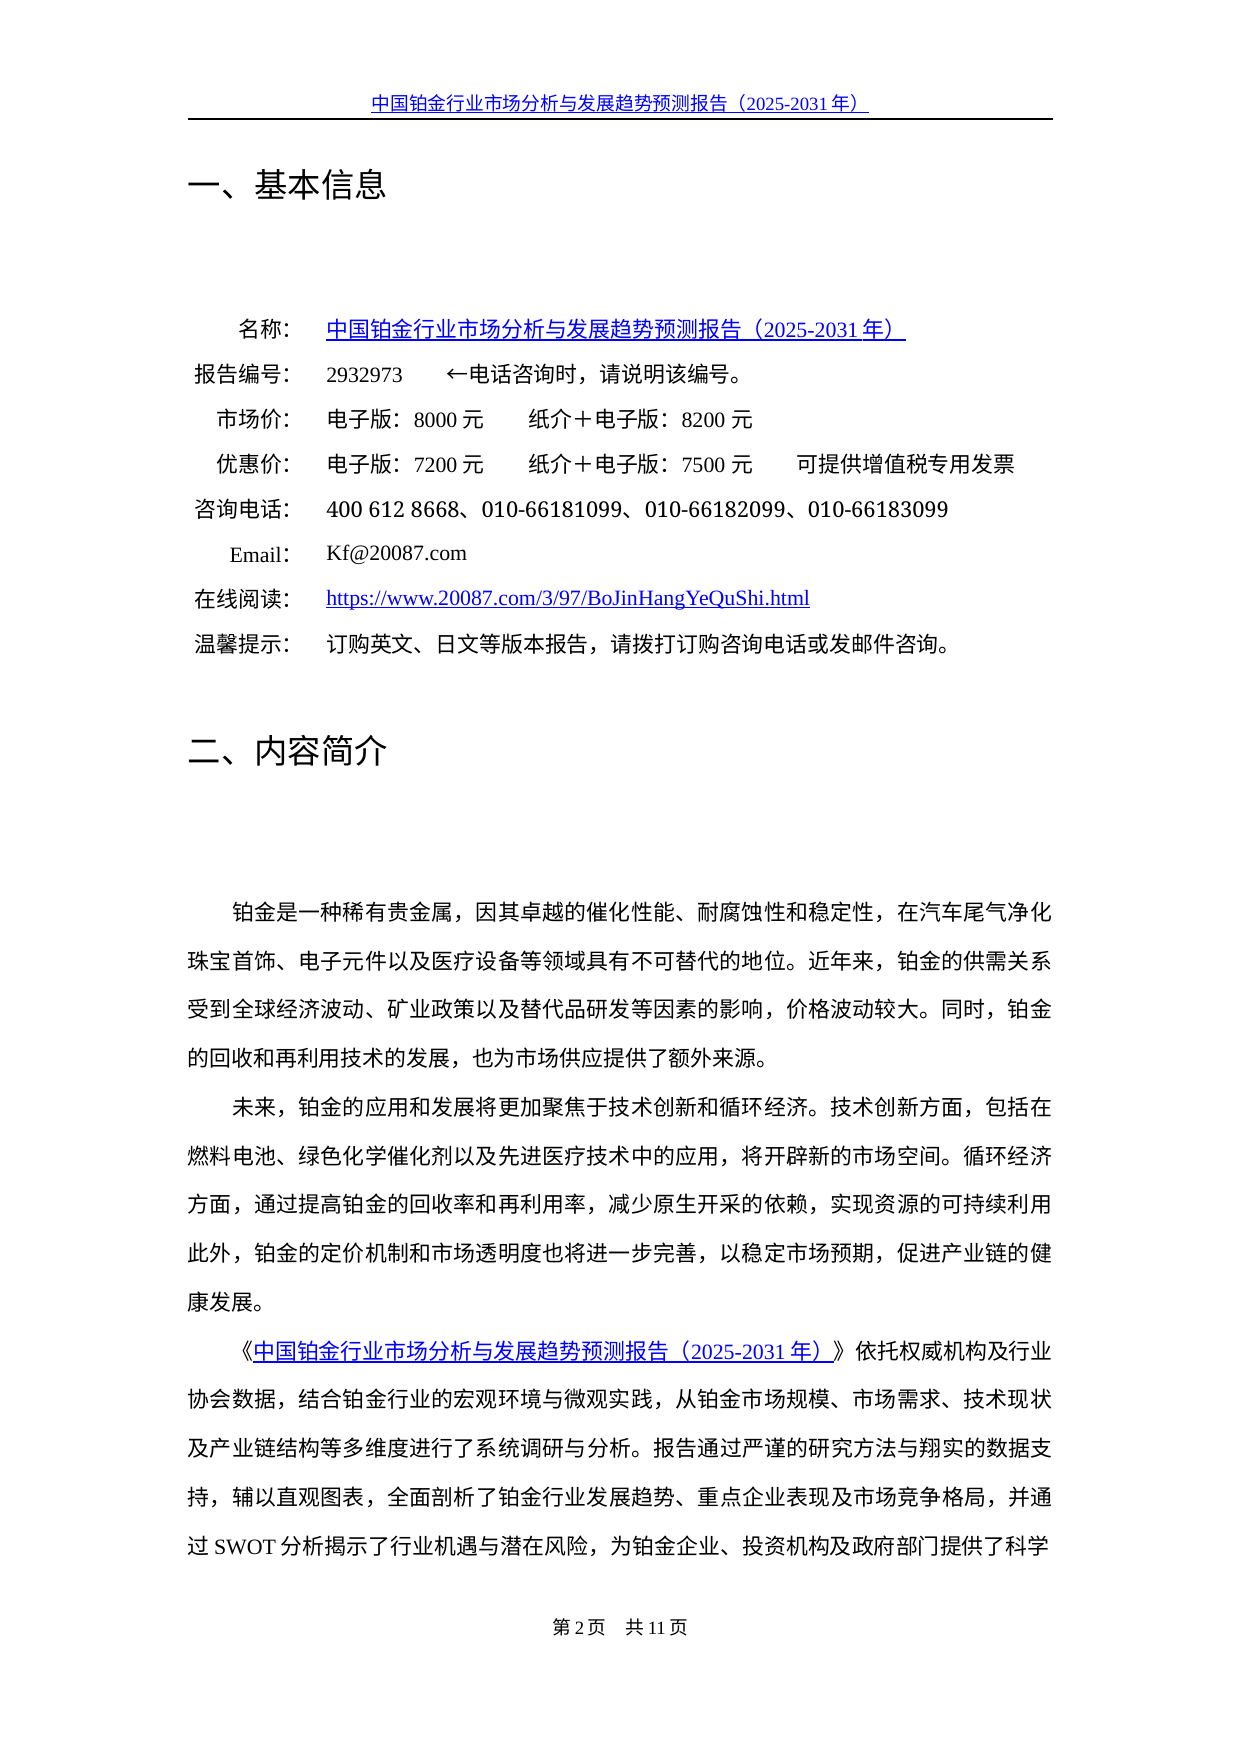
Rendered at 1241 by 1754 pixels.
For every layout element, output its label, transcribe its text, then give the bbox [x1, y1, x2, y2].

table_cell Kf@20087.com [315, 537, 1073, 582]
table_cell 电子版：8000 元 纸介＋电子版：8200 元 [315, 402, 1073, 447]
table_cell 400 612 8668、010-66181099、010-66182099、010-66183099 [315, 492, 1073, 537]
table_cell 报告编号： [167, 357, 315, 402]
title 一、基本信息 [187, 150, 1053, 215]
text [187, 894, 1053, 1561]
table_cell 电子版：7200 元 纸介＋电子版：7500 元 可提供增值税专用发票 [315, 447, 1073, 492]
table_cell [315, 582, 1073, 627]
table_cell 温馨提示： [167, 627, 315, 672]
table_cell 市场价： [167, 402, 315, 447]
table_cell 优惠价： [167, 447, 315, 492]
title 二、内容简介 [187, 717, 1053, 782]
table_cell 咨询电话： [167, 492, 315, 537]
table_cell Email： [167, 537, 315, 582]
table_cell 在线阅读： [167, 582, 315, 627]
table_cell 订购英文、日文等版本报告，请拨打订购咨询电话或发邮件咨询。 [315, 627, 1073, 672]
table_cell 2932973 ←电话咨询时，请说明该编号。 [315, 357, 1073, 402]
table_header 中国铂金行业市场分析与发展趋势预测报告（2025-2031年） [315, 312, 1073, 357]
table_header 名称： [167, 312, 315, 357]
